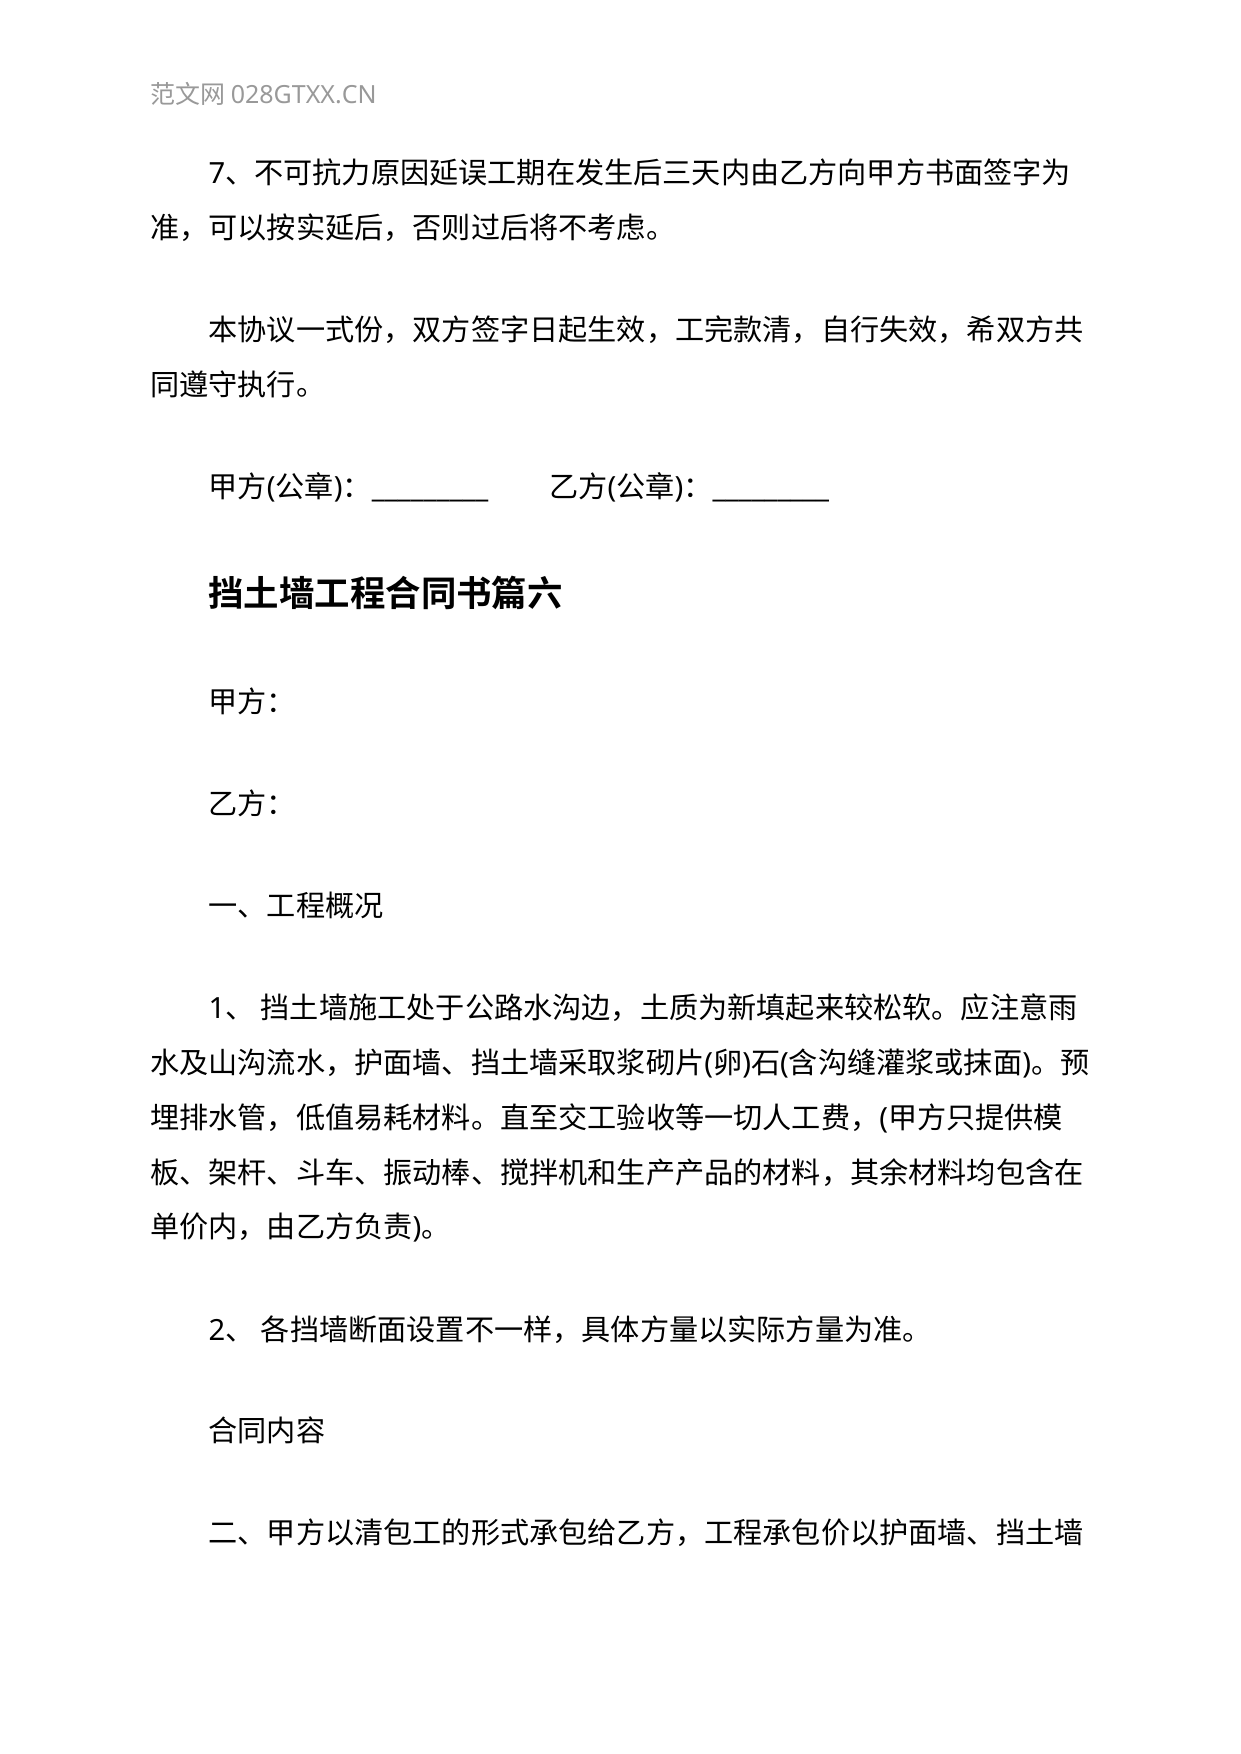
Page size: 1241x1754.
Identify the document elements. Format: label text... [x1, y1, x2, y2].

text 2、 各挡墙断面设置不一样，具体方量以实际方量为准。 [150, 1306, 1090, 1348]
text 1、 挡土墙施工处于公路水沟边，土质为新填起来较松软。应注意雨水及山沟流水，护面墙、挡土墙采取浆砌片(卵)石(含沟缝灌浆或抹面)。预埋排水管，低值易耗材料。直至交工验收等一切人工费，(甲方只提供模板、架杆、斗车、振动棒、搅拌机和生产产品的材料，其余材料均包含在单价内，由乙方负责)。 [150, 984, 1090, 1246]
text 甲方： [150, 679, 1090, 721]
text 一、工程概况 [150, 882, 1090, 925]
text 7、不可抗力原因延误工期在发生后三天内由乙方向甲方书面签字为准，可以按实延后，否则过后将不考虑。 [150, 150, 1090, 247]
text 本协议一式份，双方签字日起生效，工完款清，自行失效，希双方共同遵守执行。 [150, 307, 1090, 404]
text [150, 1510, 1090, 1552]
text 乙方： [150, 781, 1090, 823]
text 合同内容 [150, 1408, 1090, 1450]
text 甲方(公章)：_________ 乙方(公章)：_________ [150, 463, 1090, 506]
text 挡土墙工程合同书篇六 [150, 565, 1090, 617]
